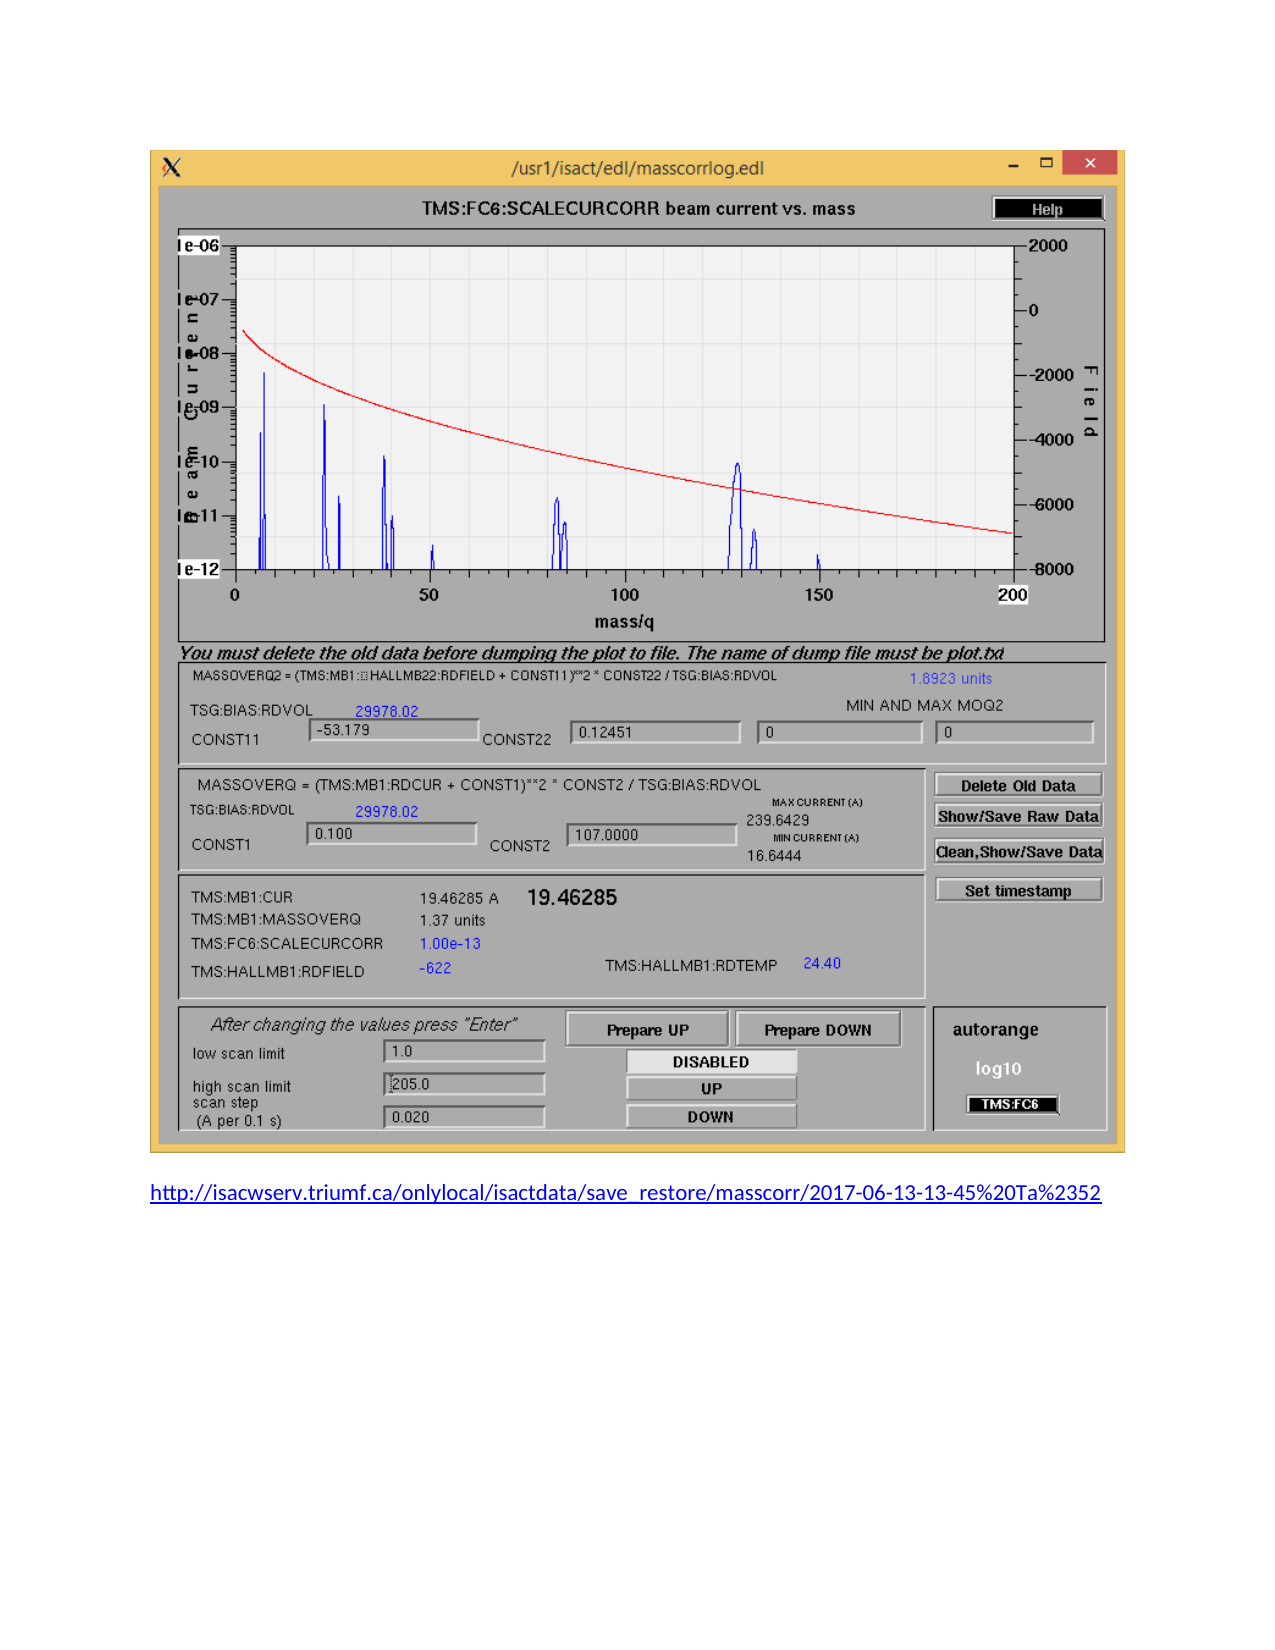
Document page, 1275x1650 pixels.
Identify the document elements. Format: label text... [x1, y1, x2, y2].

picture [150, 150, 1125, 1153]
text http://isacwserv.triumf.ca/onlylocal/isactdata/save_restore/masscorr/2017-06-13-13-45%20Ta%2352 [150, 1178, 1125, 1206]
